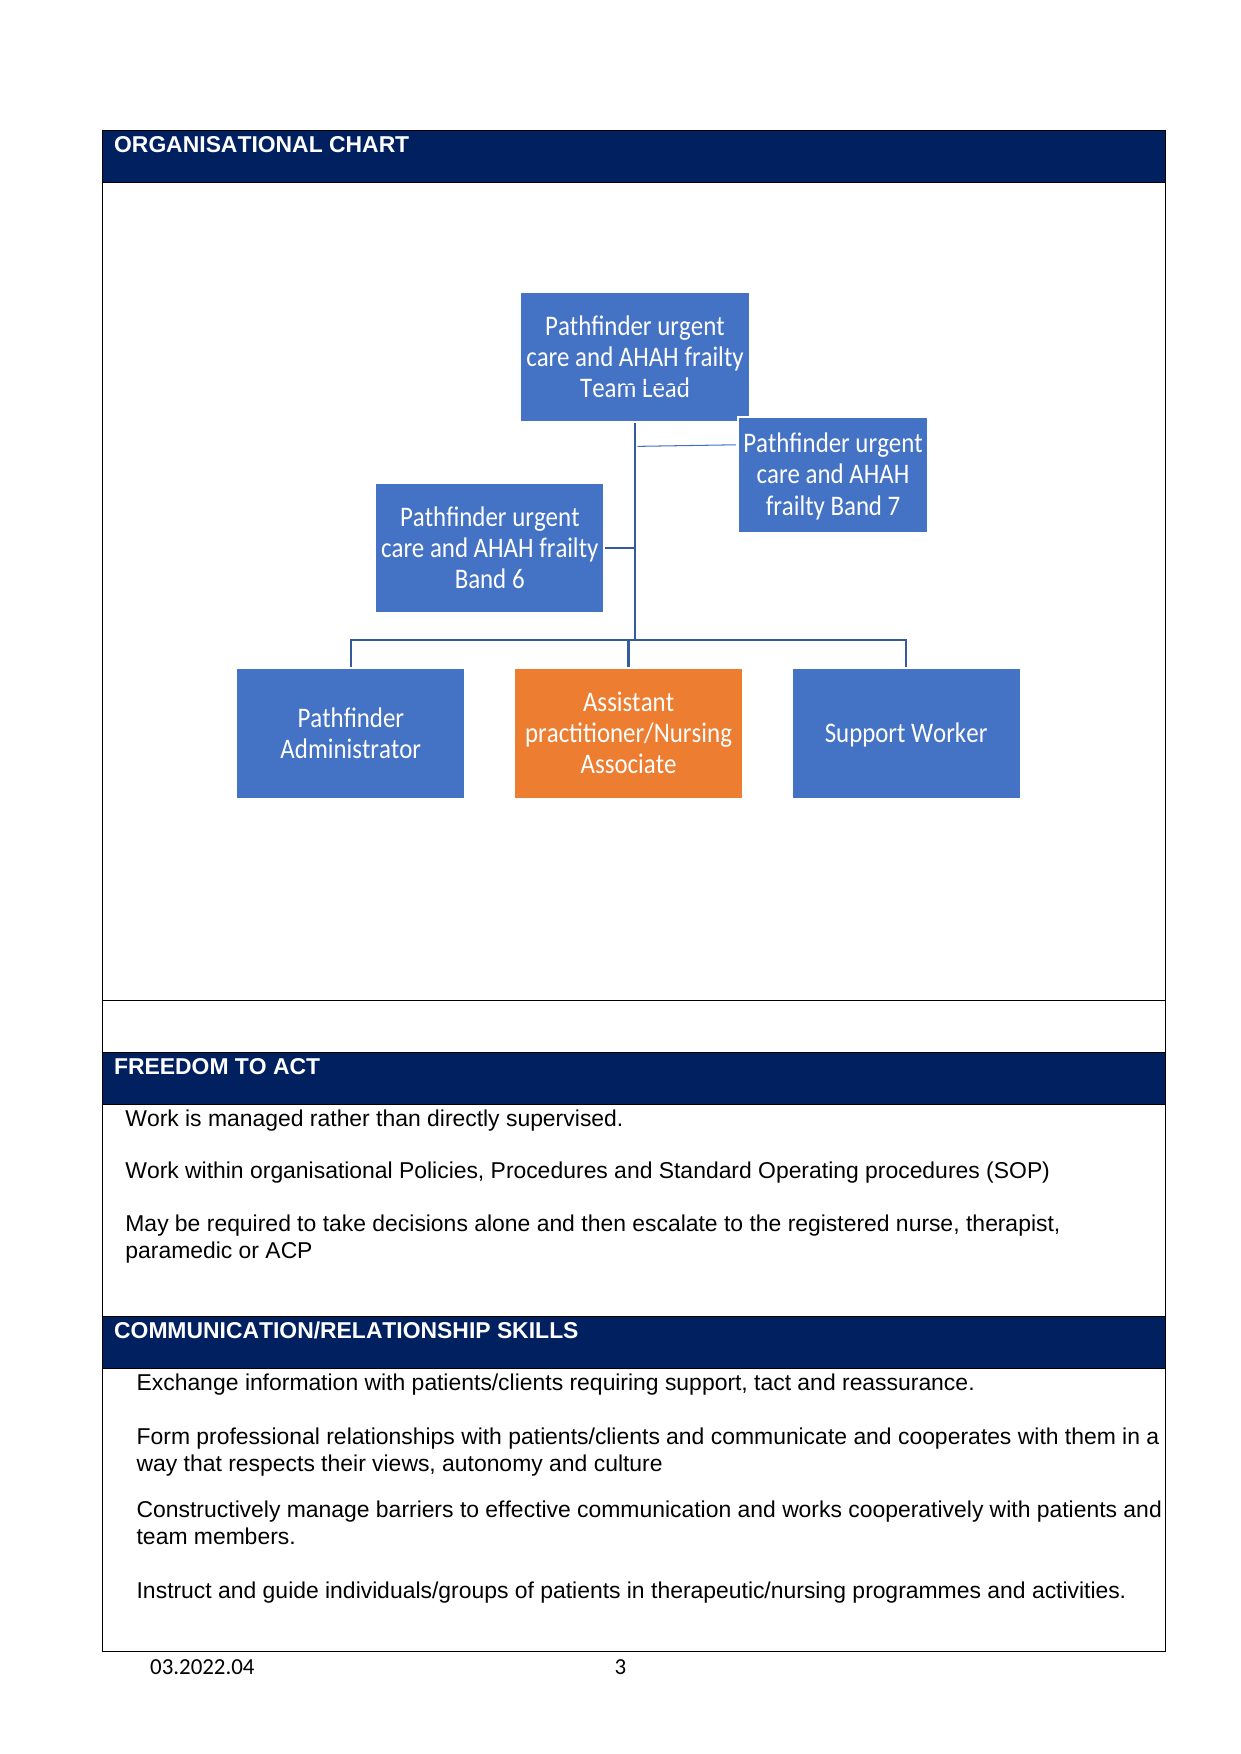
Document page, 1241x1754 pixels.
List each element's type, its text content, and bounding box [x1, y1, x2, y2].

table_header ORGANISATIONAL CHART [103, 131, 1165, 182]
table_cell [103, 1105, 1165, 1316]
table_cell [103, 1001, 1165, 1052]
table_cell COMMUNICATION/RELATIONSHIP SKILLS [103, 1317, 1165, 1368]
table_cell [103, 1369, 1165, 1651]
table_cell FREEDOM TO ACT [103, 1053, 1165, 1104]
table_cell [103, 183, 1165, 999]
